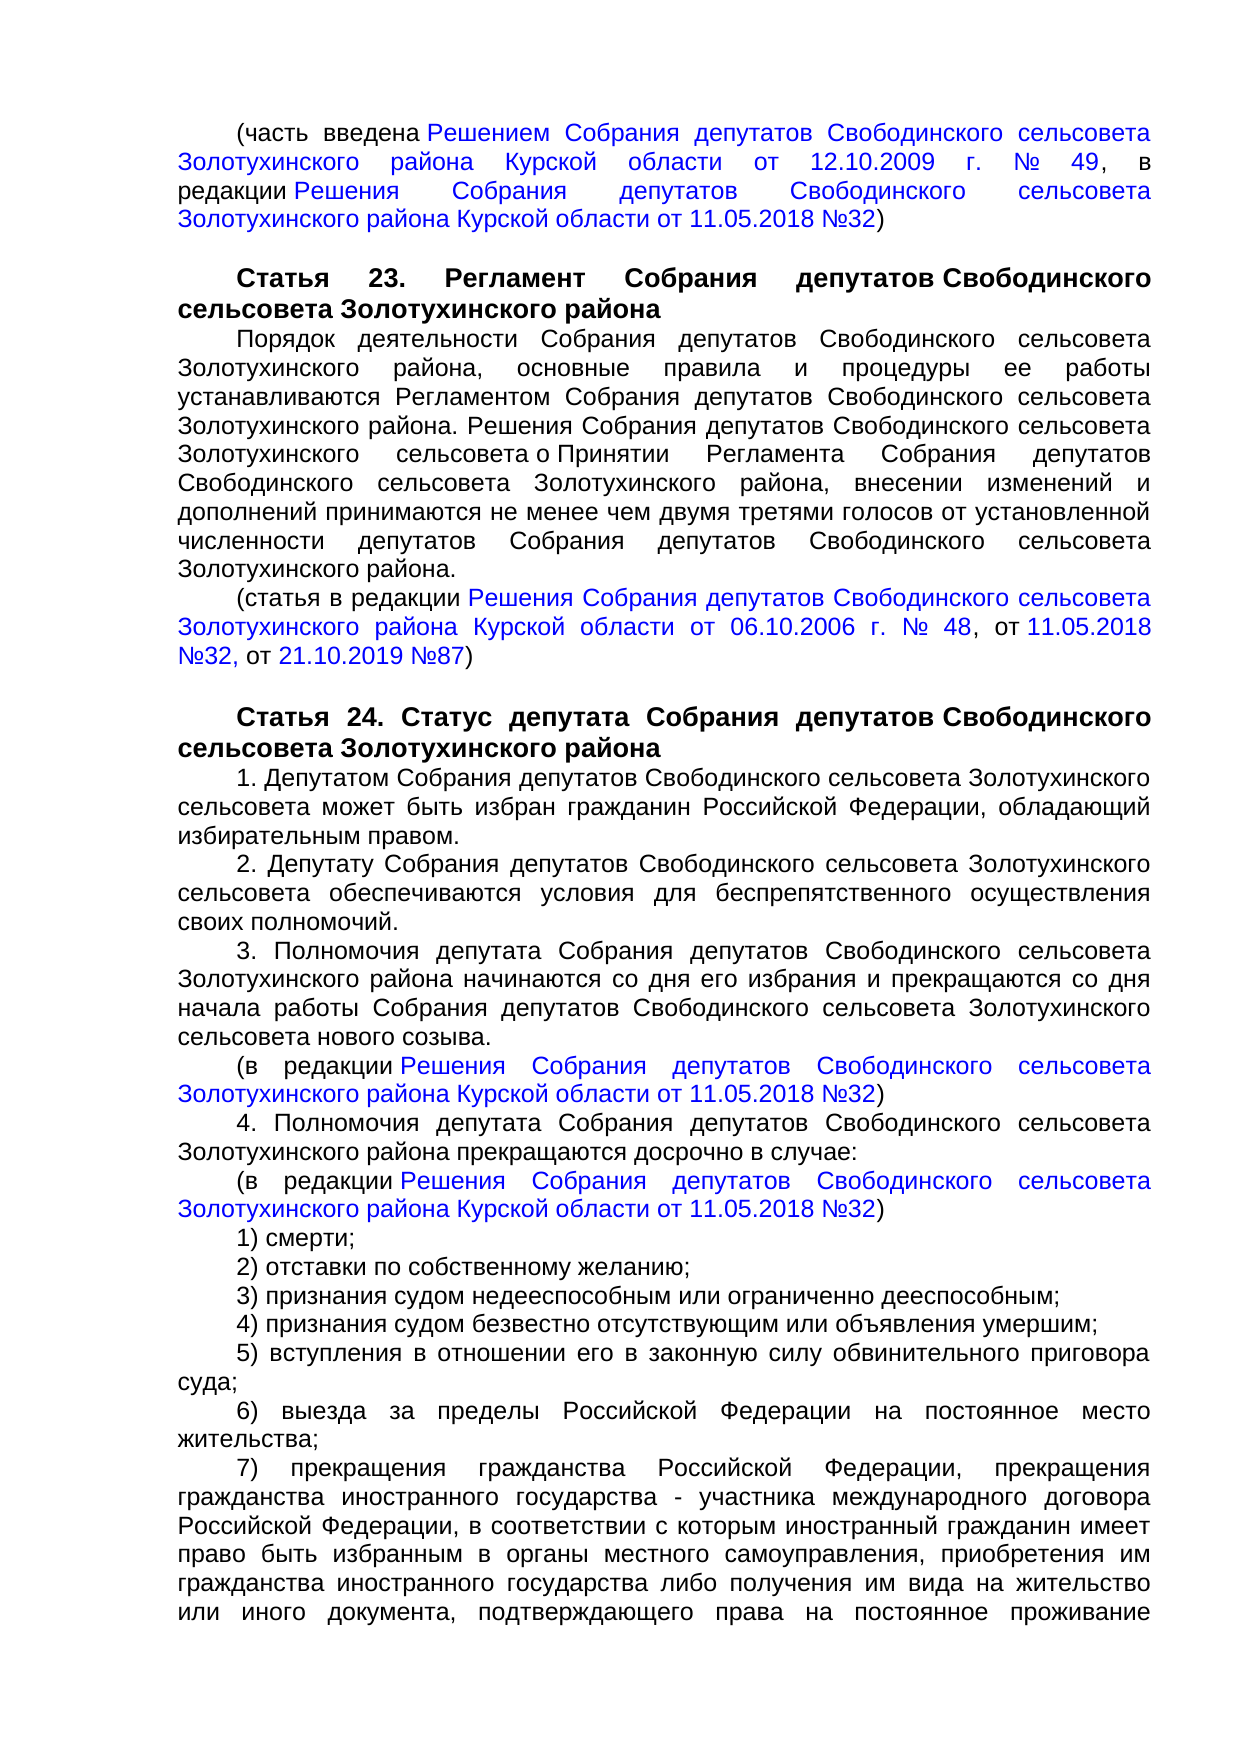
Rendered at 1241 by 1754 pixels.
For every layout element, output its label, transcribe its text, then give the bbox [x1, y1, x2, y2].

text (в редакции Решения Собрания депутатов Свободинского сельсовета Золотухинского района Курской области от 11.05.2018 №32) [177, 1051, 1152, 1108]
text 1) смерти; [177, 1223, 1152, 1252]
text 5) вступления в отношении его в законную силу обвинительного приговора суда; [177, 1338, 1152, 1396]
text 3) признания судом недееспособным или ограниченно дееспособным; [177, 1281, 1152, 1309]
text 2) отставки по собственному желанию; [177, 1252, 1152, 1281]
text 6) выезда за пределы Российской Федерации на постоянное место жительства; [177, 1396, 1152, 1453]
text 2. Депутату Собрания депутатов Свободинского сельсовета Золотухинского сельсовета обеспечиваются условия для беспрепятственного осуществления своих полномочий. [177, 849, 1152, 936]
text (статья в редакции Решения Собрания депутатов Свободинского сельсовета Золотухинского района Курской области от 06.10.2006 г. № 48, от 11.05.2018 №32, от 21.10.2019 №87) [177, 583, 1152, 669]
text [177, 1453, 1152, 1626]
text (часть введена Решением Собрания депутатов Свободинского сельсовета Золотухинского района Курской области от 12.10.2009 г. № 49, в редакции Решения Собрания депутатов Свободинского сельсовета Золотухинского района Курской области от 11.05.2018 №32) [177, 118, 1152, 233]
text Порядок деятельности Собрания депутатов Свободинского сельсовета Золотухинского района, основные правила и процедуры ее работы устанавливаются Регламентом Собрания депутатов Свободинского сельсовета Золотухинского района. Решения Собрания депутатов Свободинского сельсовета Золотухинского сельсовета о Принятии Регламента Собрания депутатов Свободинского сельсовета Золотухинского района, внесении изменений и дополнений принимаются не менее чем двумя третями голосов от установленной численности депутатов Собрания депутатов Свободинского сельсовета Золотухинского района. [177, 324, 1152, 583]
text 3. Полномочия депутата Собрания депутатов Свободинского сельсовета Золотухинского района начинаются со дня его избрания и прекращаются со дня начала работы Собрания депутатов Свободинского сельсовета Золотухинского сельсовета нового созыва. [177, 936, 1152, 1051]
text 4. Полномочия депутата Собрания депутатов Свободинского сельсовета Золотухинского района прекращаются досрочно в случае: [177, 1108, 1152, 1166]
text 1. Депутатом Собрания депутатов Свободинского сельсовета Золотухинского сельсовета может быть избран гражданин Российской Федерации, обладающий избирательным правом. [177, 763, 1152, 849]
text Статья 24. Статус депутата Собрания депутатов Свободинского сельсовета Золотухинского района [177, 701, 1152, 763]
text 4) признания судом безвестно отсутствующим или объявления умершим; [177, 1309, 1152, 1338]
text (в редакции Решения Собрания депутатов Свободинского сельсовета Золотухинского района Курской области от 11.05.2018 №32) [177, 1166, 1152, 1223]
text Статья 23. Регламент Собрания депутатов Свободинского сельсовета Золотухинского района [177, 262, 1152, 324]
